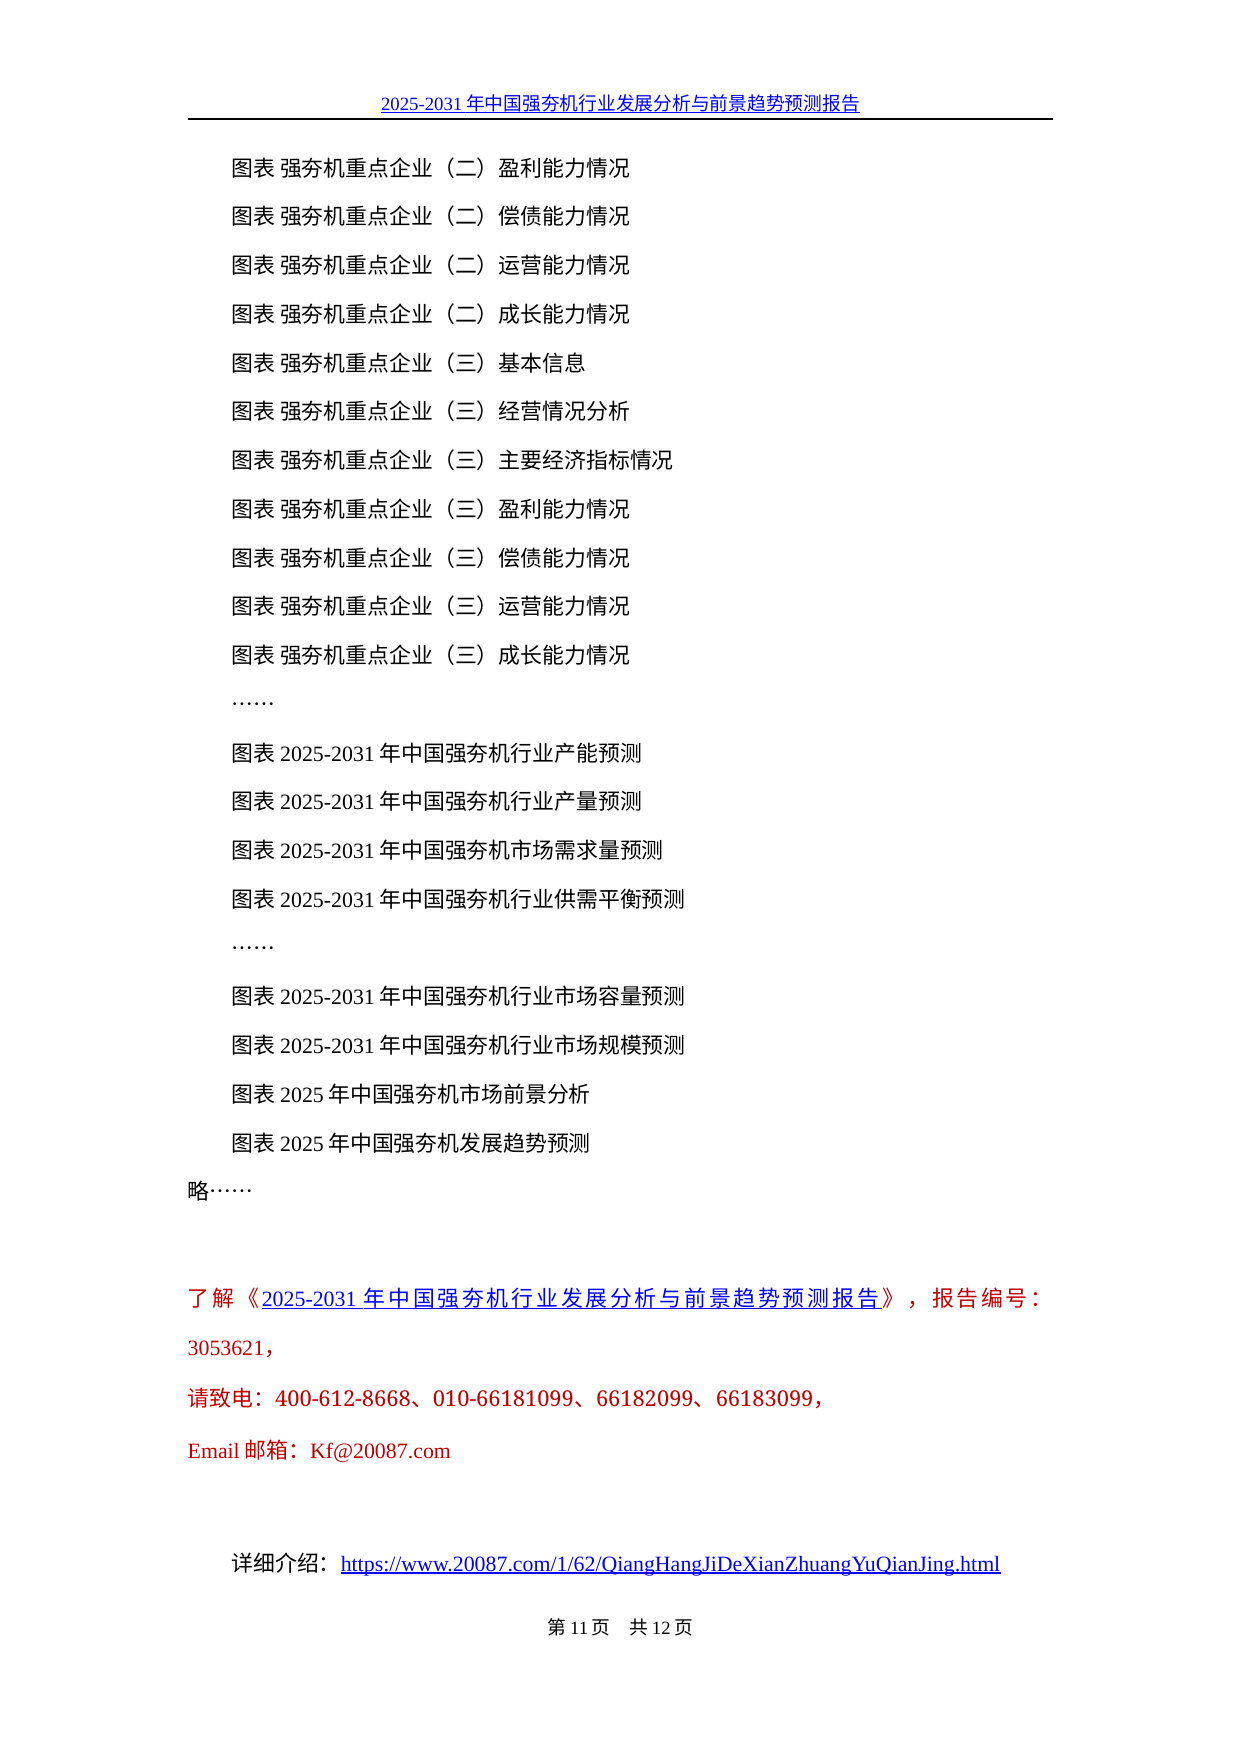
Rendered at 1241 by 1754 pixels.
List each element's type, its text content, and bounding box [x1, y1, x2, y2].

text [187, 150, 1053, 1206]
text 详细介绍：https://www.20087.com/1/62/QiangHangJiDeXianZhuangYuQianJing.html [187, 1545, 1053, 1578]
text 请致电：400-612-8668、010-66181099、66182099、66183099， [187, 1381, 1053, 1413]
text Email邮箱：Kf@20087.com [187, 1432, 1053, 1465]
text 了解《2025-2031年中国强夯机行业发展分析与前景趋势预测报告》，报告编号：3053621， [187, 1280, 1053, 1362]
